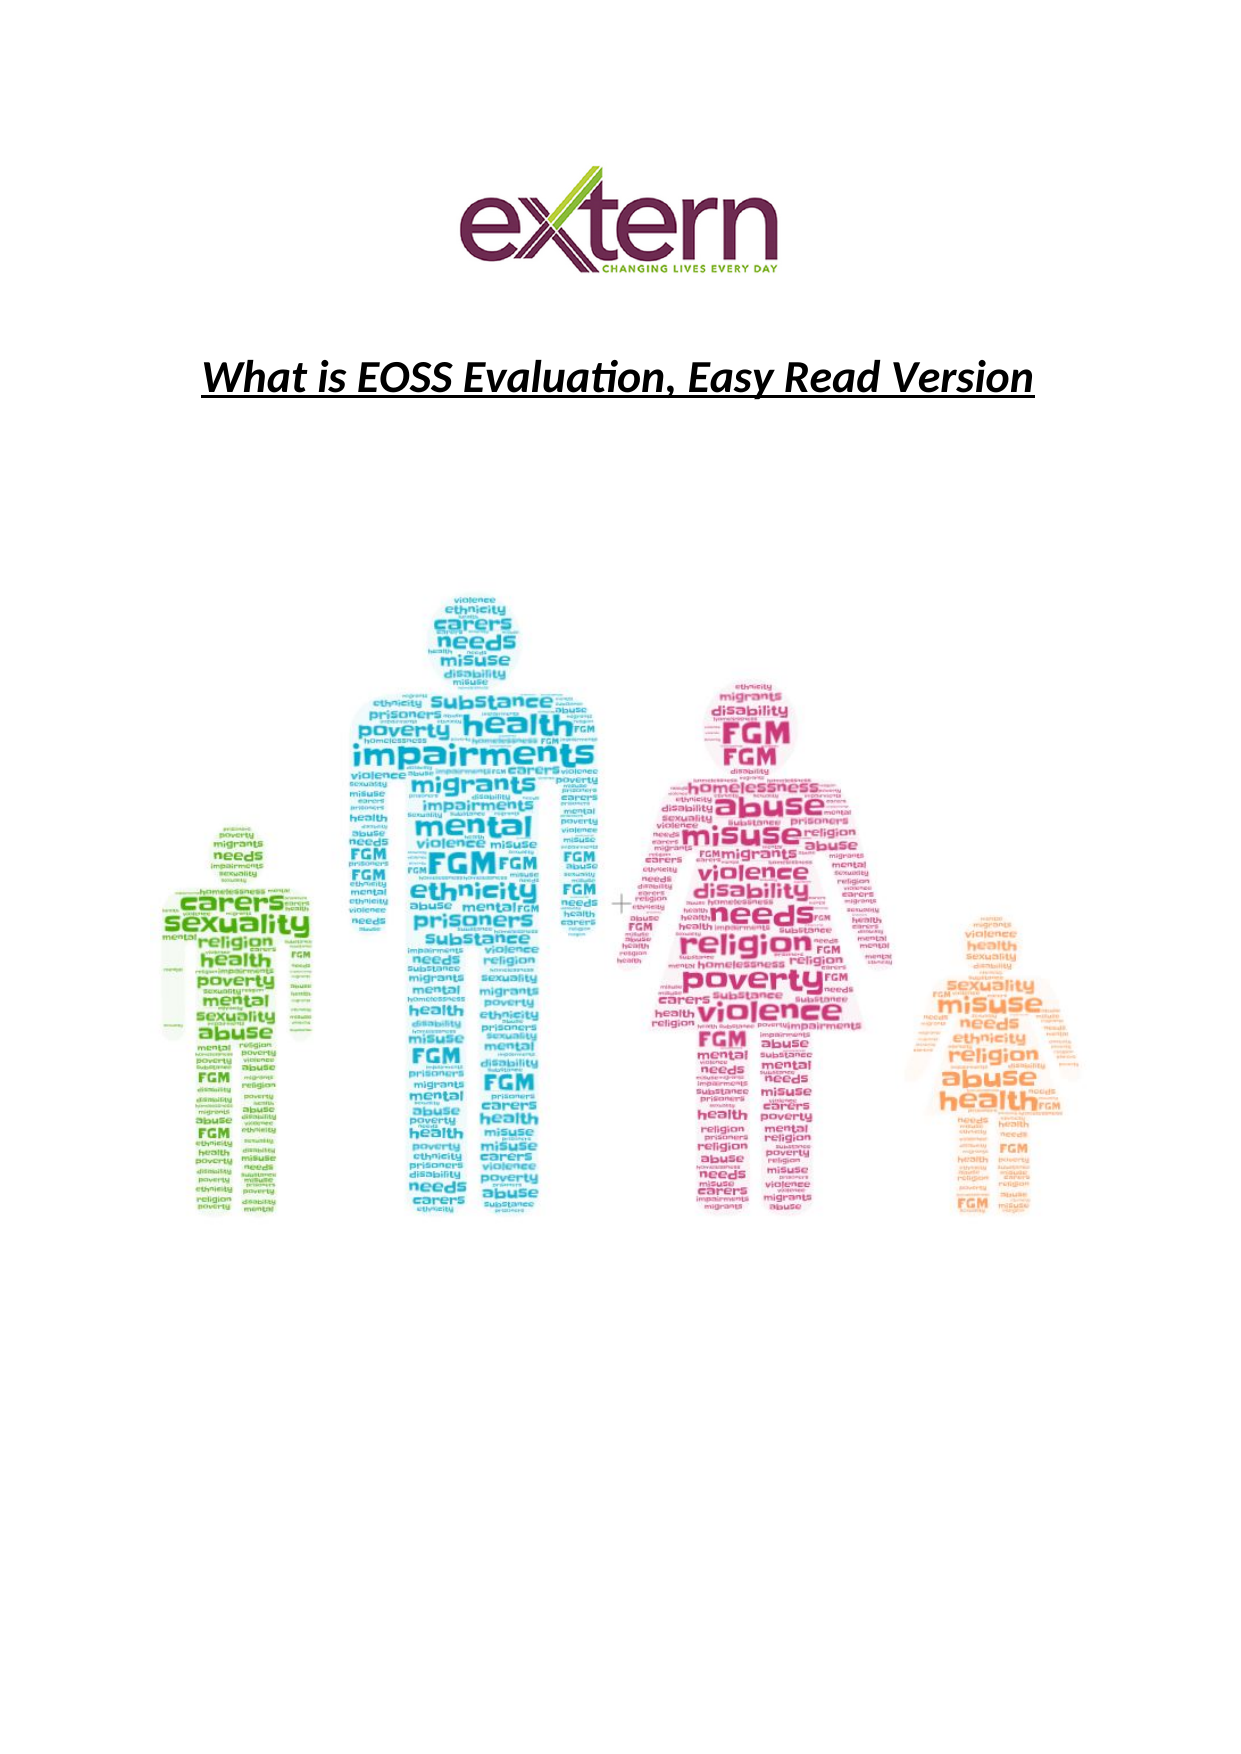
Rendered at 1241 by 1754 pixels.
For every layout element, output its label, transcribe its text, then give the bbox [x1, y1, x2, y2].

text What is EOSS Evaluation, Easy Read Version [150, 348, 1090, 404]
picture [150, 578, 1091, 1227]
picture [442, 150, 818, 294]
